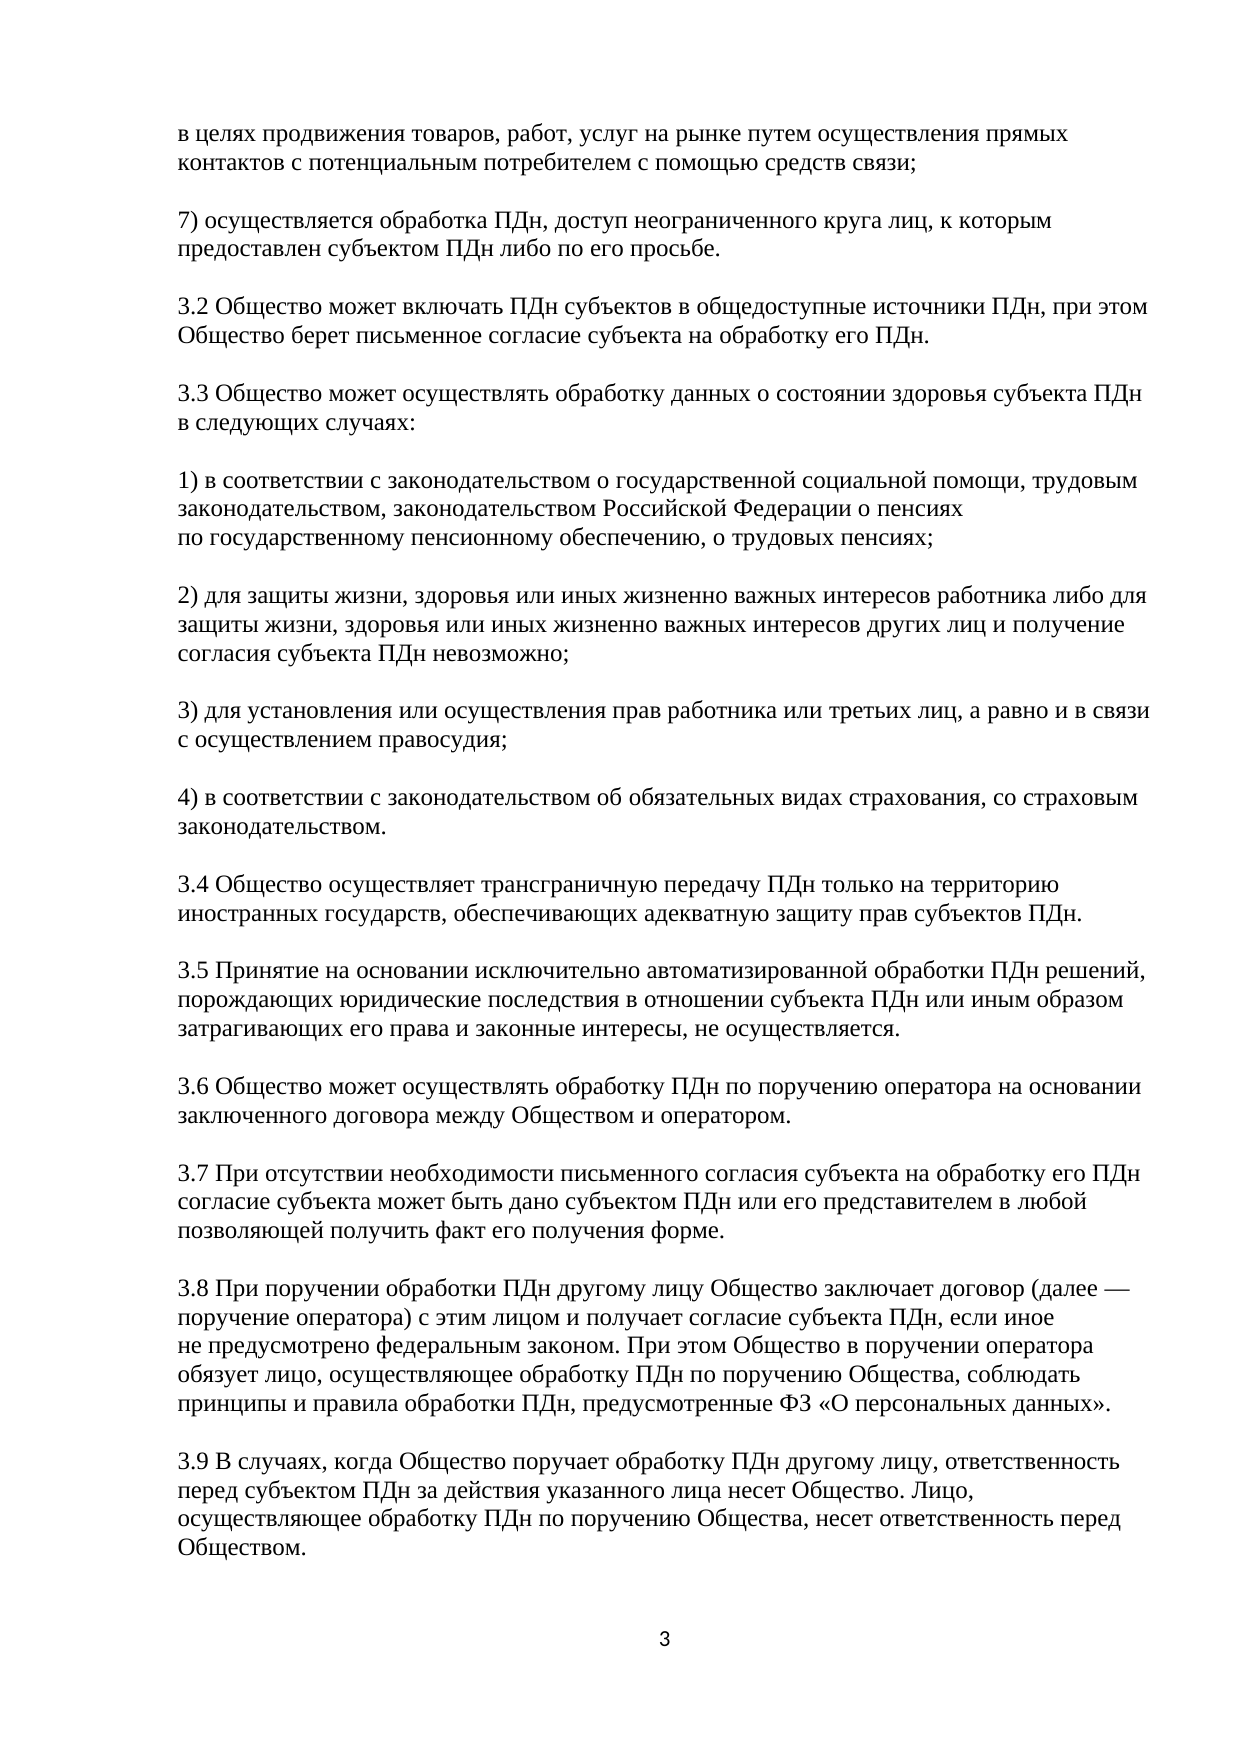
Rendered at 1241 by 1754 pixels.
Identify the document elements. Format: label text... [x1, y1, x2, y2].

text 3.8 При поручении обработки ПДн другому лицу Общество заключает договор (далее — поручение оператора) с этим лицом и получает согласие субъекта ПДн, если иное не предусмотрено федеральным законом. При этом Общество в поручении оператора обязует лицо, осуществляющее обработку ПДн по поручению Общества, соблюдать принципы и правила обработки ПДн, предусмотренные ФЗ «О персональных данных». [177, 1273, 1152, 1417]
text 3.4 Общество осуществляет трансграничную передачу ПДн только на территорию иностранных государств, обеспечивающих адекватную защиту прав субъектов ПДн. [177, 869, 1152, 926]
text 3) для установления или осуществления прав работника или третьих лиц, а равно и в связи с осуществлением правосудия; [177, 696, 1152, 753]
text 3.7 При отсутствии необходимости письменного согласия субъекта на обработку его ПДн согласие субъекта может быть дано субъектом ПДн или его представителем в любой позволяющей получить факт его получения форме. [177, 1158, 1152, 1244]
text 3.3 Общество может осуществлять обработку данных о состоянии здоровья субъекта ПДн в следующих случаях: [177, 378, 1152, 436]
text 3.6 Общество может осуществлять обработку ПДн по поручению оператора на основании заключенного договора между Обществом и оператором. [177, 1071, 1152, 1128]
text 3.5 Принятие на основании исключительно автоматизированной обработки ПДн решений, порождающих юридические последствия в отношении субъекта ПДн или иным образом затрагивающих его права и законные интересы, не осуществляется. [177, 956, 1152, 1042]
text 1) в соответствии с законодательством о государственной социальной помощи, трудовым законодательством, законодательством Российской Федерации о пенсиях по государственному пенсионному обеспечению, о трудовых пенсиях; [177, 465, 1152, 551]
text 2) для защиты жизни, здоровья или иных жизненно важных интересов работника либо для защиты жизни, здоровья или иных жизненно важных интересов других лиц и получение согласия субъекта ПДн невозможно; [177, 580, 1152, 666]
text 7) осуществляется обработка ПДн, доступ неограниченного круга лиц, к которым предоставлен субъектом ПДн либо по его просьбе. [177, 205, 1152, 262]
text 3.2 Общество может включать ПДн субъектов в общедоступные источники ПДн, при этом Общество берет письменное согласие субъекта на обработку его ПДн. [177, 291, 1152, 349]
text 3.9 В случаях, когда Общество поручает обработку ПДн другому лицу, ответственность перед субъектом ПДн за действия указанного лица несет Общество. Лицо, осуществляющее обработку ПДн по поручению Общества, несет ответственность перед Обществом. [177, 1446, 1152, 1561]
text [177, 118, 1152, 176]
text 4) в соответствии с законодательством об обязательных видах страхования, со страховым законодательством. [177, 782, 1152, 840]
